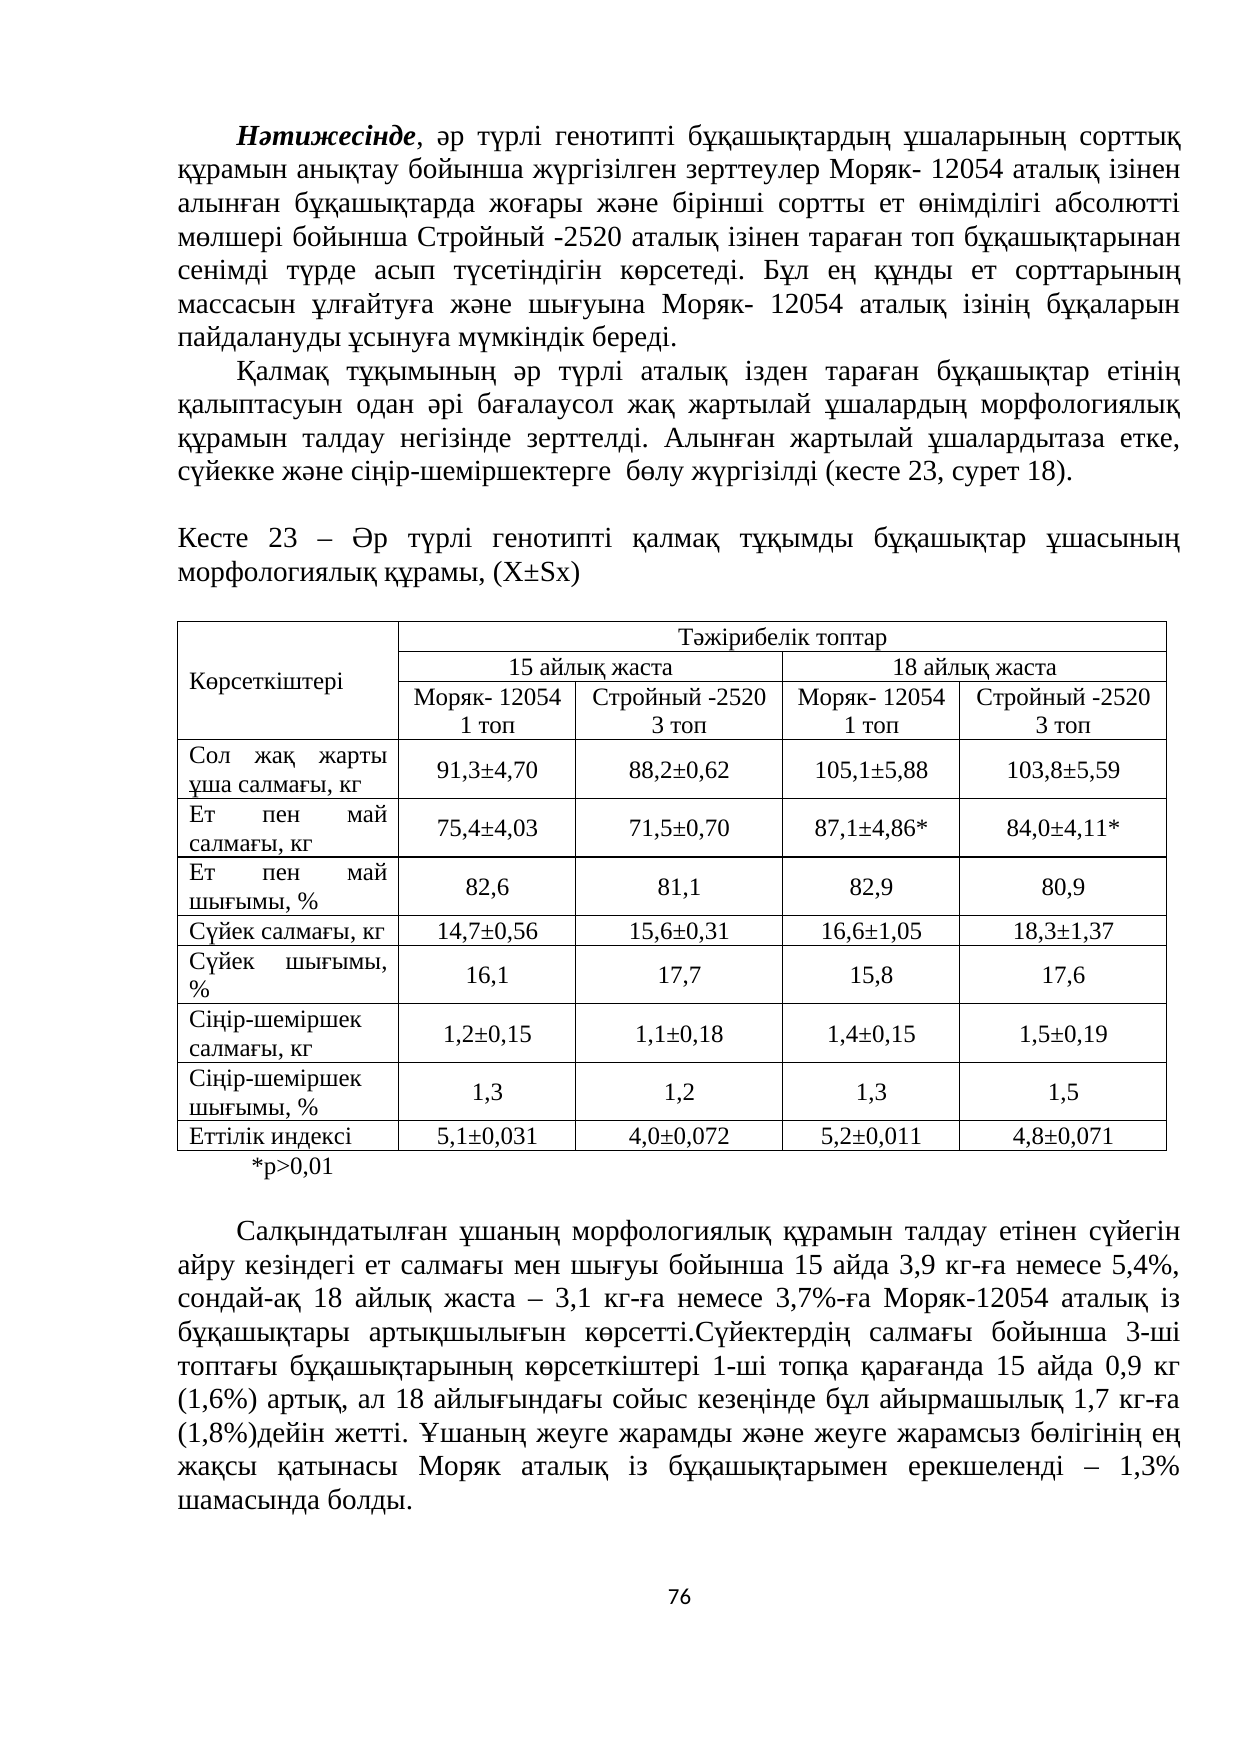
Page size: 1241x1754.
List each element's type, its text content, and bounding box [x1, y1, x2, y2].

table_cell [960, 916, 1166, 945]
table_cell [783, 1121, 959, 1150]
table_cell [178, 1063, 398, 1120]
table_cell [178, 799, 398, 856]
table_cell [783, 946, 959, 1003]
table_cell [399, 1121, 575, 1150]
text Кесте 23 – Әр түрлі генотипті қалмақ тұқымды бұқашықтар ұшасының морфологиялық құрамы, (X±Sx) [177, 521, 1181, 588]
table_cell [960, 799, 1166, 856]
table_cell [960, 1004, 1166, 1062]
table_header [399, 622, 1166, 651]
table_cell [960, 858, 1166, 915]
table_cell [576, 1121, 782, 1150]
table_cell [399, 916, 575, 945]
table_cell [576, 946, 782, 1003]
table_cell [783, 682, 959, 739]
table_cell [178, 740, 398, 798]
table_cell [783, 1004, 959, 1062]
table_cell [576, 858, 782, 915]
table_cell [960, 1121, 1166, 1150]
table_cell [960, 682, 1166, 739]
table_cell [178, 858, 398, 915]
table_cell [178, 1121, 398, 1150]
text Салқындатылған ұшаның морфологиялық құрамын талдау етінен сүйегін айру кезіндегі ет салмағы мен шығуы бойынша 15 айда 3,9 кг-ға немесе 5,4%, сондай-ақ 18 айлық жаста – 3,1 кг-ға немесе 3,7%-ға Моряк-12054 аталық із бұқашықтары артықшылығын көрсетті.Сүйектердің салмағы бойынша 3-ші топтағы бұқашықтарының көрсеткіштері 1-ші топқа қарағанда 15 айда 0,9 кг (1,6%) артық, ал 18 айлығындағы сойыс кезеңінде бұл айырмашылық 1,7 кг-ға (1,8%)дейін жетті. Ұшаның жеуге жарамды және жеуге жарамсыз бөлігінің ең жақсы қатынасы Моряк аталық із бұқашықтарымен ерекшеленді – 1,3% шамасында болды. [177, 1213, 1181, 1515]
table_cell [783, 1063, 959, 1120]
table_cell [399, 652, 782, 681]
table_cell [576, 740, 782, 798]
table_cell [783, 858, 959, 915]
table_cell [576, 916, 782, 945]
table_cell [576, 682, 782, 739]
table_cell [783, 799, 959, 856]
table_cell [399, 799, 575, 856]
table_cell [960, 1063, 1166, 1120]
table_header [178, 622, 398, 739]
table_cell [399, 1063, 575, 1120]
text Нәтижесінде, әр түрлі генотипті бұқашықтардың ұшаларының сорттық құрамын анықтау бойынша жүргізілген зерттеулер Моряк- 12054 аталық ізінен алынған бұқашықтарда жоғары және бірінші сортты ет өнімділігі абсолютті мөлшері бойынша Стройный -2520 аталық ізінен тараған топ бұқашықтарынан сенімді түрде асып түсетіндігін көрсетеді. Бұл ең құнды ет сорттарының массасын ұлғайтуға және шығуына Моряк- 12054 аталық ізінің бұқаларын пайдалануды ұсынуға мүмкіндік береді. [177, 118, 1181, 353]
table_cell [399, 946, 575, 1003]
text *p>0,01 [177, 1151, 1181, 1180]
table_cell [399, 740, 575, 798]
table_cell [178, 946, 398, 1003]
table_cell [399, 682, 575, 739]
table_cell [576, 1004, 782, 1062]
text Қалмақ тұқымының әр түрлі аталық ізден тараған бұқашықтар етінің қалыптасуын одан әрі бағалаусол жақ жартылай ұшалардың морфологиялық құрамын талдау негізінде зерттелді. Алынған жартылай ұшалардытаза етке, сүйекке және сіңір-шеміршектерге бөлу жүргізілді (кесте 23, сурет 18). [177, 353, 1181, 487]
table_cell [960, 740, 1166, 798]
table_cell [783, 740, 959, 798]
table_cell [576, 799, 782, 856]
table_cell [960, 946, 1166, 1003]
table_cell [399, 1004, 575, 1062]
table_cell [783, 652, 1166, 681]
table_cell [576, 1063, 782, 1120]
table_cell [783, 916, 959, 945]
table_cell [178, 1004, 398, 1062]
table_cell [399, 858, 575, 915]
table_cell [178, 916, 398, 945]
